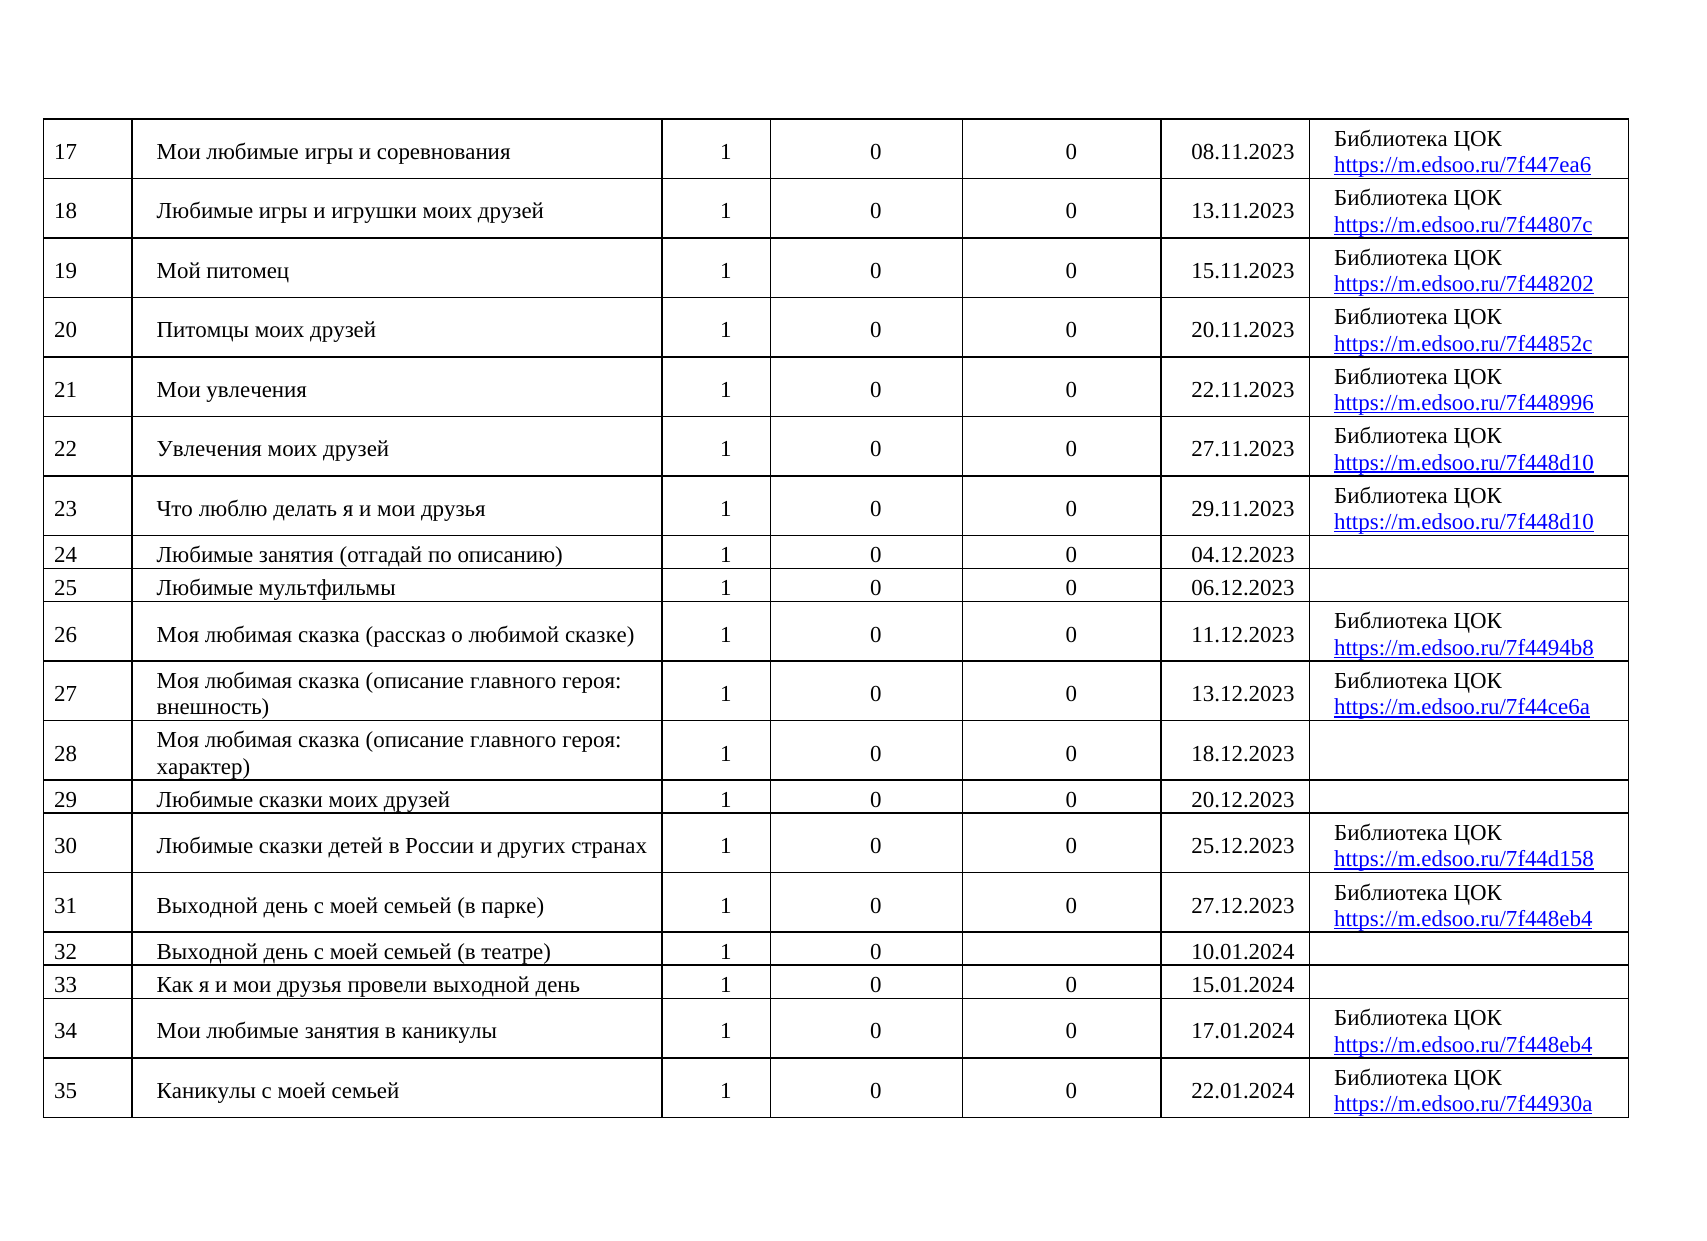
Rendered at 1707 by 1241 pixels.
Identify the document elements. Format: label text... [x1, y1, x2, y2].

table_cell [1310, 1059, 1628, 1116]
table_cell 1 [663, 814, 770, 872]
table_cell Каникулы с моей семьей [133, 1059, 661, 1116]
table_cell 0 [963, 179, 1160, 237]
table_cell 0 [963, 417, 1160, 475]
table_cell Мои увлечения [133, 358, 661, 416]
table_cell Библиотека ЦОК https://m.edsoo.ru/7f44ce6a [1310, 662, 1628, 720]
table_cell 35 [44, 1059, 131, 1116]
table_cell 1 [663, 662, 770, 720]
table_cell 0 [963, 781, 1160, 812]
table_cell 0 [963, 721, 1160, 779]
table_cell Библиотека ЦОК https://m.edsoo.ru/7f448996 [1310, 358, 1628, 416]
table_cell 0 [771, 933, 962, 964]
table_cell 15.11.2023 [1162, 239, 1309, 297]
table_cell 0 [963, 120, 1160, 178]
table_cell 32 [44, 933, 131, 964]
table_cell 1 [663, 298, 770, 356]
table_cell 1 [663, 873, 770, 931]
table_cell 0 [771, 417, 962, 475]
table_cell 0 [963, 358, 1160, 416]
table_cell 0 [963, 966, 1160, 997]
table_cell 15.01.2024 [1162, 966, 1309, 997]
table_cell 28 [44, 721, 131, 779]
table_cell 22 [44, 417, 131, 475]
table_cell 25.12.2023 [1162, 814, 1309, 872]
table_cell Библиотека ЦОК https://m.edsoo.ru/7f448202 [1310, 239, 1628, 297]
table_cell 0 [963, 477, 1160, 534]
table_cell 11.12.2023 [1162, 602, 1309, 660]
table_cell 27.12.2023 [1162, 873, 1309, 931]
table_cell 04.12.2023 [1162, 536, 1309, 568]
table_cell Любимые мультфильмы [133, 569, 661, 601]
table_cell Библиотека ЦОК https://m.edsoo.ru/7f448eb4 [1310, 999, 1628, 1057]
table_cell Что люблю делать я и мои друзья [133, 477, 661, 534]
table_cell 1 [663, 1059, 770, 1116]
table_cell Моя любимая сказка (рассказ о любимой сказке) [133, 602, 661, 660]
table_cell 20.12.2023 [1162, 781, 1309, 812]
table_cell 13.11.2023 [1162, 179, 1309, 237]
table_cell 10.01.2024 [1162, 933, 1309, 964]
table_cell Выходной день с моей семьей (в парке) [133, 873, 661, 931]
table_cell Библиотека ЦОК https://m.edsoo.ru/7f44852c [1310, 298, 1628, 356]
table_cell 1 [663, 602, 770, 660]
table_cell Моя любимая сказка (описание главного героя: характер) [133, 721, 661, 779]
table_cell 13.12.2023 [1162, 662, 1309, 720]
table_cell 1 [663, 477, 770, 534]
table_cell 34 [44, 999, 131, 1057]
table_cell Библиотека ЦОК https://m.edsoo.ru/7f44d158 [1310, 814, 1628, 872]
table_cell 24 [44, 536, 131, 568]
table_cell 0 [771, 781, 962, 812]
table_cell [1310, 721, 1628, 779]
table_cell [1310, 966, 1628, 997]
table_cell 0 [771, 477, 962, 534]
table_cell 1 [663, 999, 770, 1057]
table_cell 0 [771, 999, 962, 1057]
table_cell 1 [663, 721, 770, 779]
table_cell 0 [771, 358, 962, 416]
table_cell Библиотека ЦОК https://m.edsoo.ru/7f448d10 [1310, 477, 1628, 534]
table_cell Мой питомец [133, 239, 661, 297]
table_cell 08.11.2023 [1162, 120, 1309, 178]
table_cell 0 [963, 814, 1160, 872]
table_cell Библиотека ЦОК https://m.edsoo.ru/7f448d10 [1310, 417, 1628, 475]
table_cell 0 [771, 298, 962, 356]
table_cell 1 [663, 120, 770, 178]
table_cell 1 [663, 933, 770, 964]
table_cell 0 [771, 966, 962, 997]
table_cell 29.11.2023 [1162, 477, 1309, 534]
table_cell [1310, 781, 1628, 812]
table_cell 0 [963, 602, 1160, 660]
table_cell Любимые игры и игрушки моих друзей [133, 179, 661, 237]
table_cell 1 [663, 536, 770, 568]
table_cell [1310, 933, 1628, 964]
table_cell 0 [771, 602, 962, 660]
table_cell 0 [963, 873, 1160, 931]
table_cell 0 [771, 569, 962, 601]
table_cell Библиотека ЦОК https://m.edsoo.ru/7f447ea6 [1310, 120, 1628, 178]
table_cell 18.12.2023 [1162, 721, 1309, 779]
table_cell 0 [963, 1059, 1160, 1116]
table_cell Библиотека ЦОК https://m.edsoo.ru/7f44807c [1310, 179, 1628, 237]
table_cell 27 [44, 662, 131, 720]
table_cell 06.12.2023 [1162, 569, 1309, 601]
table_cell Мои любимые игры и соревнования [133, 120, 661, 178]
table_cell 21 [44, 358, 131, 416]
table_cell Библиотека ЦОК https://m.edsoo.ru/7f448eb4 [1310, 873, 1628, 931]
table_cell 17.01.2024 [1162, 999, 1309, 1057]
table_cell Моя любимая сказка (описание главного героя: внешность) [133, 662, 661, 720]
table_cell 0 [963, 536, 1160, 568]
table_cell 29 [44, 781, 131, 812]
table_cell 1 [663, 781, 770, 812]
table_cell Питомцы моих друзей [133, 298, 661, 356]
table_cell 0 [963, 662, 1160, 720]
table_cell Любимые сказки детей в России и других странах [133, 814, 661, 872]
table_cell 0 [963, 298, 1160, 356]
table_cell 1 [663, 966, 770, 997]
table_cell 1 [663, 239, 770, 297]
table_cell 30 [44, 814, 131, 872]
table_cell 31 [44, 873, 131, 931]
table_cell 0 [963, 999, 1160, 1057]
table_cell Выходной день с моей семьей (в театре) [133, 933, 661, 964]
table_cell 0 [963, 569, 1160, 601]
table_cell Увлечения моих друзей [133, 417, 661, 475]
table_cell 25 [44, 569, 131, 601]
table_cell Любимые занятия (отгадай по описанию) [133, 536, 661, 568]
table_cell 0 [771, 120, 962, 178]
table_cell Мои любимые занятия в каникулы [133, 999, 661, 1057]
table_cell 20.11.2023 [1162, 298, 1309, 356]
table_cell 0 [771, 873, 962, 931]
table_cell 33 [44, 966, 131, 997]
table_cell 0 [771, 239, 962, 297]
table_cell 23 [44, 477, 131, 534]
table_cell 26 [44, 602, 131, 660]
table_cell 1 [663, 358, 770, 416]
table_cell 20 [44, 298, 131, 356]
table_cell 18 [44, 179, 131, 237]
table_cell 1 [663, 179, 770, 237]
table_cell 0 [771, 662, 962, 720]
table_cell 0 [771, 814, 962, 872]
table_cell [963, 933, 1160, 964]
table_cell [1310, 569, 1628, 601]
table_cell 19 [44, 239, 131, 297]
table_cell Любимые сказки моих друзей [133, 781, 661, 812]
table_cell 1 [663, 569, 770, 601]
table_cell 0 [771, 1059, 962, 1116]
table_cell Как я и мои друзья провели выходной день [133, 966, 661, 997]
table_cell 0 [771, 721, 962, 779]
table_cell 17 [44, 120, 131, 178]
table_cell 0 [771, 536, 962, 568]
table_cell 22.01.2024 [1162, 1059, 1309, 1116]
table_cell [1310, 536, 1628, 568]
table_cell 0 [963, 239, 1160, 297]
table_cell 22.11.2023 [1162, 358, 1309, 416]
table_cell 0 [771, 179, 962, 237]
table_cell 27.11.2023 [1162, 417, 1309, 475]
table_cell 1 [663, 417, 770, 475]
table_cell Библиотека ЦОК https://m.edsoo.ru/7f4494b8 [1310, 602, 1628, 660]
